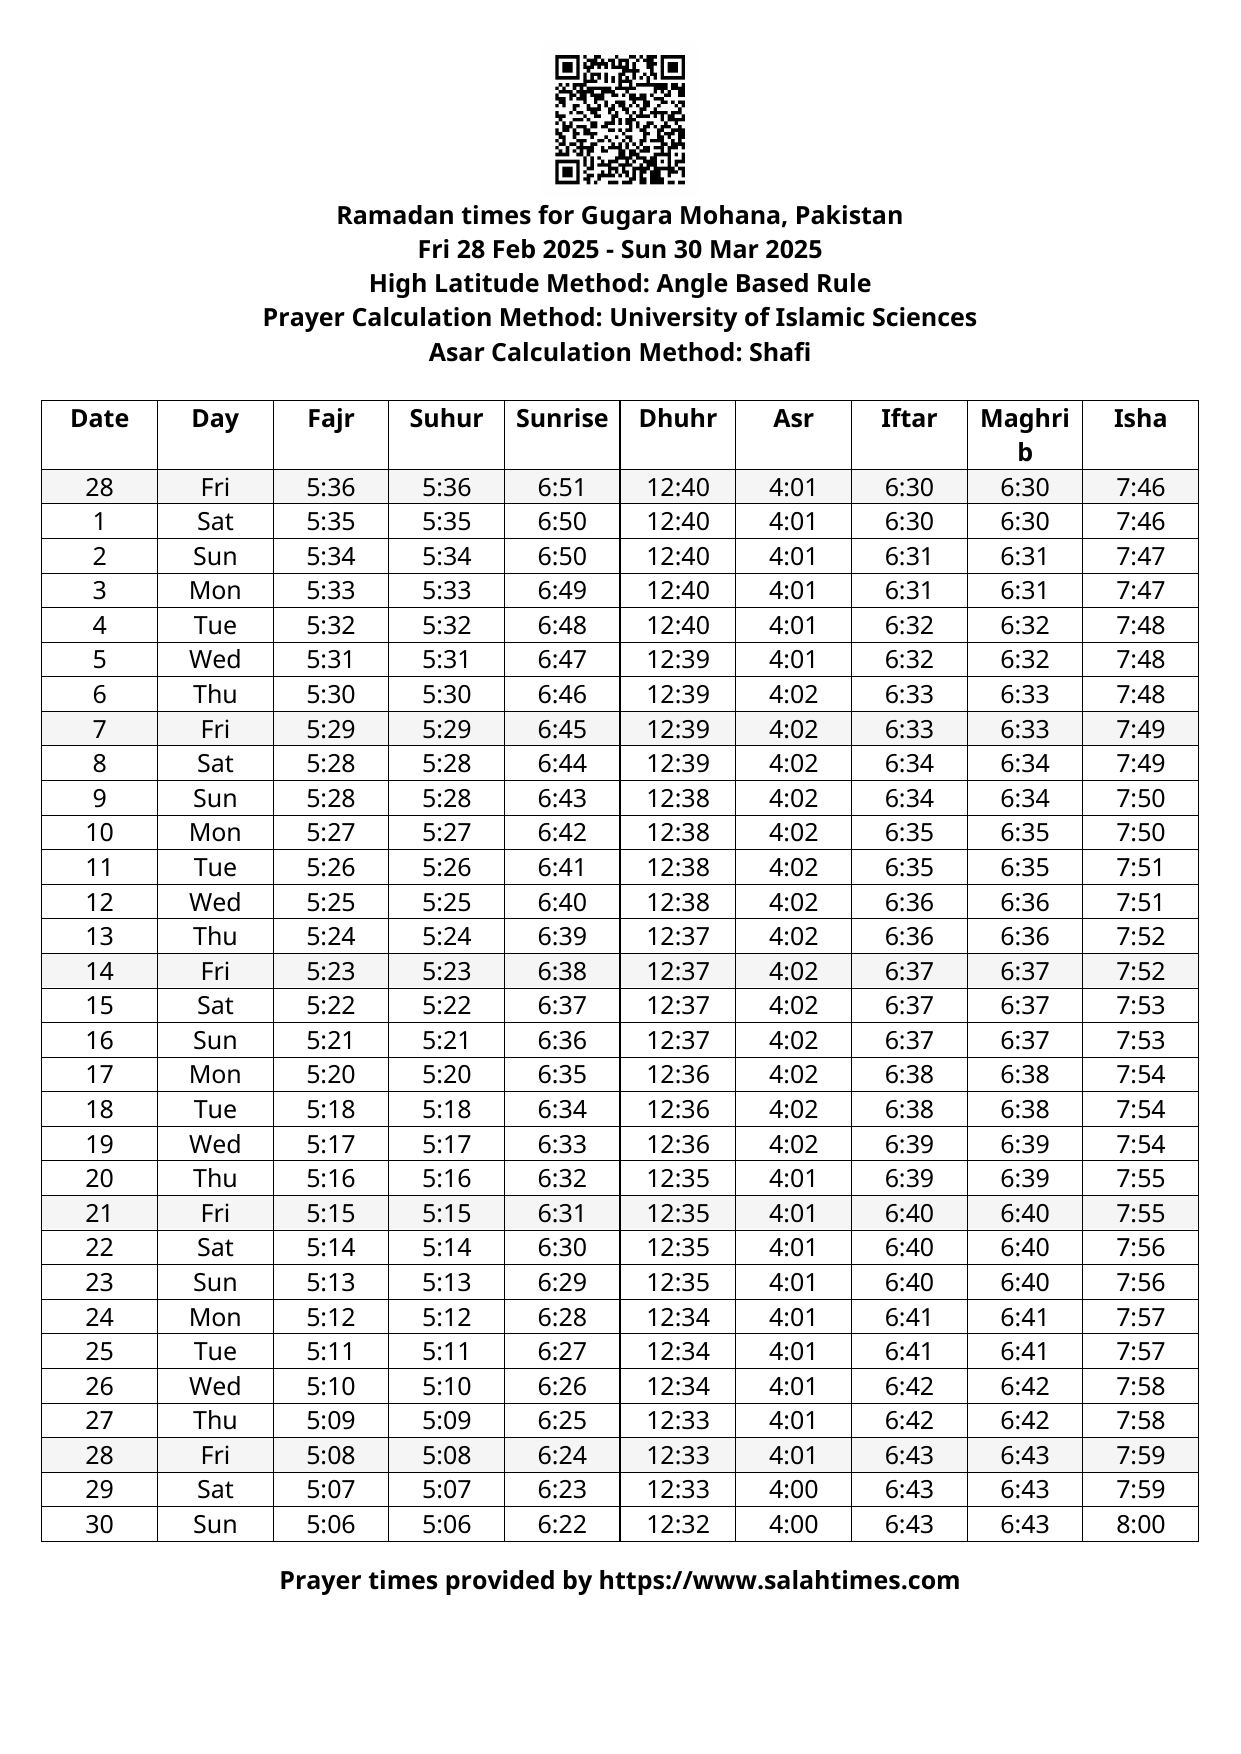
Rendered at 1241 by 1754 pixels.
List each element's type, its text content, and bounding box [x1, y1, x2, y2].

table_cell 4:01 [736, 539, 851, 572]
table_cell Thu [158, 1404, 273, 1437]
table_cell 9 [42, 781, 157, 814]
table_cell 6:50 [505, 539, 619, 572]
table_cell 5:12 [389, 1300, 504, 1333]
table_cell 6:40 [968, 1265, 1082, 1299]
table_cell Fri [158, 470, 273, 503]
table_cell 5:12 [274, 1300, 388, 1333]
table_cell 6:32 [505, 1161, 619, 1195]
table_cell 6:25 [505, 1404, 619, 1437]
table_cell 5:20 [274, 1058, 388, 1091]
table_cell 7:48 [1083, 643, 1198, 676]
table_cell 29 [42, 1473, 157, 1506]
table_cell 2 [42, 539, 157, 572]
table_cell 6:26 [505, 1369, 619, 1402]
table_cell Sun [158, 781, 273, 814]
table_cell 12:37 [621, 954, 735, 987]
table_cell 12:38 [621, 816, 735, 849]
table_cell 20 [42, 1161, 157, 1195]
table_cell 7:52 [1083, 954, 1198, 987]
table_cell 6:32 [968, 643, 1082, 676]
table_cell 6:51 [505, 470, 619, 503]
table_cell Mon [158, 1300, 273, 1333]
table_cell 4:01 [736, 643, 851, 676]
table_cell 4:02 [736, 954, 851, 987]
table_cell 7:53 [1083, 1023, 1198, 1057]
table_cell 4:01 [736, 1231, 851, 1264]
table_cell 6:42 [505, 816, 619, 849]
table_cell 6:37 [968, 954, 1082, 987]
table_cell 7:54 [1083, 1092, 1198, 1126]
table_cell Wed [158, 1127, 273, 1160]
table_cell 12:40 [621, 539, 735, 572]
text Asar Calculation Method: Shafi [42, 334, 1198, 368]
text High Latitude Method: Angle Based Rule [42, 266, 1198, 300]
table_cell 14 [42, 954, 157, 987]
text Prayer times provided by https://www.salahtimes.com [42, 1563, 1198, 1597]
table_cell 12:34 [621, 1300, 735, 1333]
table_cell Mon [158, 1058, 273, 1091]
table_cell 6:41 [968, 1300, 1082, 1333]
table_cell 6:41 [852, 1334, 967, 1368]
table_cell 6:39 [505, 919, 619, 953]
table_cell 6:32 [968, 608, 1082, 642]
table_cell 28 [42, 470, 157, 503]
table_cell 7:53 [1083, 989, 1198, 1022]
table_cell 6:36 [968, 919, 1082, 953]
table_cell 7 [42, 712, 157, 745]
table_cell 5:13 [389, 1265, 504, 1299]
table_cell 6:37 [852, 1023, 967, 1057]
table_cell 5:31 [274, 643, 388, 676]
table_cell 5:13 [274, 1265, 388, 1299]
table_cell 7:52 [1083, 919, 1198, 953]
table_cell 5:18 [274, 1092, 388, 1126]
table_cell 6:38 [852, 1058, 967, 1091]
table_cell 7:47 [1083, 574, 1198, 607]
table_cell 6:49 [505, 574, 619, 607]
table_cell 7:56 [1083, 1265, 1198, 1299]
table_cell 25 [42, 1334, 157, 1368]
table_cell 6:23 [505, 1473, 619, 1506]
table_cell 7:47 [1083, 539, 1198, 572]
table_cell 4:02 [736, 885, 851, 918]
table_cell 6:41 [968, 1334, 1082, 1368]
table_cell 7:57 [1083, 1300, 1198, 1333]
text Fri 28 Feb 2025 - Sun 30 Mar 2025 [42, 232, 1198, 266]
table_cell 5:36 [389, 470, 504, 503]
table_cell 7:49 [1083, 746, 1198, 780]
table_cell 6 [42, 677, 157, 711]
table_cell 6:37 [852, 954, 967, 987]
table_cell 7:48 [1083, 608, 1198, 642]
table_cell 10 [42, 816, 157, 849]
table_cell 5:09 [274, 1404, 388, 1437]
table_cell 6:37 [852, 989, 967, 1022]
table_cell 6:41 [505, 850, 619, 884]
table_cell 4:01 [736, 1161, 851, 1195]
table_header Iftar [852, 401, 967, 469]
table_cell 5:24 [274, 919, 388, 953]
table_cell 5:16 [389, 1161, 504, 1195]
table_cell 6:30 [505, 1231, 619, 1264]
table_cell 12:38 [621, 781, 735, 814]
table_cell 4:01 [736, 1265, 851, 1299]
table_cell 12:40 [621, 574, 735, 607]
table_cell 6:36 [968, 885, 1082, 918]
table_cell Tue [158, 1334, 273, 1368]
table_cell 6:38 [968, 1058, 1082, 1091]
table_cell 5:07 [274, 1473, 388, 1506]
table_cell 6:42 [968, 1369, 1082, 1402]
table_cell 6:42 [852, 1369, 967, 1402]
table_cell 5:28 [389, 746, 504, 780]
table_cell 4:00 [736, 1473, 851, 1506]
table_cell 4:02 [736, 1023, 851, 1057]
table_cell 6:35 [852, 816, 967, 849]
table_cell 12:34 [621, 1369, 735, 1402]
table_cell 6:32 [852, 643, 967, 676]
table_cell 12:34 [621, 1334, 735, 1368]
table_cell 8 [42, 746, 157, 780]
table_cell 4:02 [736, 989, 851, 1022]
table_cell 12:39 [621, 746, 735, 780]
table_cell 6:33 [505, 1127, 619, 1160]
table_cell 12:37 [621, 989, 735, 1022]
table_header Dhuhr [621, 401, 735, 469]
table_cell 28 [42, 1438, 157, 1472]
table_cell 5:14 [274, 1231, 388, 1264]
table_cell 6:34 [968, 746, 1082, 780]
table_cell 6:43 [852, 1473, 967, 1506]
table_cell 12:39 [621, 677, 735, 711]
table_cell 6:50 [505, 504, 619, 538]
table_cell 6:43 [852, 1438, 967, 1472]
table_cell 5:31 [389, 643, 504, 676]
table_cell 6:42 [968, 1404, 1082, 1437]
table_cell 5:36 [274, 470, 388, 503]
table_cell 24 [42, 1300, 157, 1333]
table_cell 6:35 [968, 850, 1082, 884]
table_cell 6:48 [505, 608, 619, 642]
table_cell Wed [158, 885, 273, 918]
table_cell Mon [158, 574, 273, 607]
table_cell 5:26 [389, 850, 504, 884]
table_cell 5:30 [274, 677, 388, 711]
table_cell 4:01 [736, 1438, 851, 1472]
table_cell 7:46 [1083, 470, 1198, 503]
table_cell 5:16 [274, 1161, 388, 1195]
table_cell 4:02 [736, 919, 851, 953]
table_cell 6:33 [852, 712, 967, 745]
table_cell 5:27 [274, 816, 388, 849]
table_cell 6:40 [968, 1231, 1082, 1264]
table_cell 5:17 [389, 1127, 504, 1160]
table_cell 4:02 [736, 1092, 851, 1126]
table_cell 30 [42, 1507, 157, 1541]
table_cell 6:40 [968, 1196, 1082, 1229]
table_cell 7:59 [1083, 1438, 1198, 1472]
table_cell 6:33 [968, 677, 1082, 711]
table_cell 4:02 [736, 1127, 851, 1160]
table_cell 4:01 [736, 1334, 851, 1368]
table_cell 5:33 [389, 574, 504, 607]
table_cell 6:40 [505, 885, 619, 918]
table_cell 6:39 [852, 1161, 967, 1195]
table_cell 5:29 [274, 712, 388, 745]
table_cell 6:43 [968, 1507, 1082, 1541]
table_cell 4:01 [736, 1196, 851, 1229]
table_cell 4:01 [736, 1404, 851, 1437]
table_cell 5:06 [274, 1507, 388, 1541]
table_cell 6:46 [505, 677, 619, 711]
table_cell 6:40 [852, 1196, 967, 1229]
table_cell 6:34 [852, 746, 967, 780]
table_cell Fri [158, 954, 273, 987]
table_cell 6:43 [852, 1507, 967, 1541]
table_cell 5:17 [274, 1127, 388, 1160]
table_cell 4:01 [736, 574, 851, 607]
table_cell 6:28 [505, 1300, 619, 1333]
table_cell 6:36 [852, 919, 967, 953]
table_cell Sat [158, 1231, 273, 1264]
table_cell 12 [42, 885, 157, 918]
table_cell Tue [158, 1092, 273, 1126]
table_cell 5:06 [389, 1507, 504, 1541]
table_cell 6:40 [852, 1265, 967, 1299]
table_cell 12:32 [621, 1507, 735, 1541]
table_cell 5:34 [274, 539, 388, 572]
table_cell 6:47 [505, 643, 619, 676]
table_cell 6:31 [852, 574, 967, 607]
table_cell 12:40 [621, 470, 735, 503]
table_cell Sun [158, 1507, 273, 1541]
table_cell Sat [158, 989, 273, 1022]
table_cell 5:32 [389, 608, 504, 642]
table_cell 6:39 [852, 1127, 967, 1160]
table_cell 6:44 [505, 746, 619, 780]
table_header Asr [736, 401, 851, 469]
table_cell 5:22 [274, 989, 388, 1022]
table_cell 4:01 [736, 470, 851, 503]
table_cell 6:31 [968, 539, 1082, 572]
table_cell 6:38 [852, 1092, 967, 1126]
table_cell 6:39 [968, 1161, 1082, 1195]
table_cell 6:30 [852, 470, 967, 503]
table_cell 5:28 [389, 781, 504, 814]
table_cell 18 [42, 1092, 157, 1126]
table_cell 12:39 [621, 712, 735, 745]
table_cell 7:57 [1083, 1334, 1198, 1368]
table_cell 7:46 [1083, 504, 1198, 538]
table_cell 5:34 [389, 539, 504, 572]
table_cell 6:40 [852, 1231, 967, 1264]
table_cell 6:30 [968, 504, 1082, 538]
table_cell 4:02 [736, 677, 851, 711]
table_cell 6:31 [505, 1196, 619, 1229]
text Ramadan times for Gugara Mohana, Pakistan [42, 198, 1198, 232]
table_cell Thu [158, 919, 273, 953]
table_cell 6:31 [852, 539, 967, 572]
table_cell 4:01 [736, 608, 851, 642]
table_cell 12:33 [621, 1438, 735, 1472]
table_cell 5:21 [389, 1023, 504, 1057]
table_cell 6:34 [852, 781, 967, 814]
table_cell 5:07 [389, 1473, 504, 1506]
table_cell 6:34 [505, 1092, 619, 1126]
table_cell 12:40 [621, 608, 735, 642]
table_cell 5:11 [389, 1334, 504, 1368]
table_cell 6:45 [505, 712, 619, 745]
table_cell 5 [42, 643, 157, 676]
table_cell 12:36 [621, 1092, 735, 1126]
table_cell 6:30 [968, 470, 1082, 503]
table_cell Sun [158, 1023, 273, 1057]
table_cell 12:35 [621, 1231, 735, 1264]
table_cell 6:37 [505, 989, 619, 1022]
table_cell 12:35 [621, 1196, 735, 1229]
text Prayer Calculation Method: University of Islamic Sciences [42, 300, 1198, 334]
table_cell 5:23 [274, 954, 388, 987]
table_cell 5:25 [274, 885, 388, 918]
table_cell 7:55 [1083, 1161, 1198, 1195]
table_cell 12:39 [621, 643, 735, 676]
table_cell 22 [42, 1231, 157, 1264]
table_cell 6:35 [968, 816, 1082, 849]
table_cell 6:22 [505, 1507, 619, 1541]
table_cell 5:08 [274, 1438, 388, 1472]
table_cell 7:50 [1083, 816, 1198, 849]
table_cell 12:33 [621, 1404, 735, 1437]
table_cell 7:59 [1083, 1473, 1198, 1506]
table_cell 5:27 [389, 816, 504, 849]
table_cell 13 [42, 919, 157, 953]
table_cell 6:34 [968, 781, 1082, 814]
table_cell 6:33 [968, 712, 1082, 745]
table_cell 5:23 [389, 954, 504, 987]
table_cell Thu [158, 1161, 273, 1195]
table_cell 8:00 [1083, 1507, 1198, 1541]
table_cell 12:33 [621, 1473, 735, 1506]
table_cell Tue [158, 850, 273, 884]
table_cell 4:02 [736, 746, 851, 780]
table_cell 5:09 [389, 1404, 504, 1437]
table_cell 6:43 [968, 1473, 1082, 1506]
table_cell 12:35 [621, 1265, 735, 1299]
table_cell 4:02 [736, 712, 851, 745]
table_cell 4:01 [736, 504, 851, 538]
table_cell 7:48 [1083, 677, 1198, 711]
table_cell 7:49 [1083, 712, 1198, 745]
table_cell 11 [42, 850, 157, 884]
table_header Date [42, 401, 157, 469]
table_cell Sat [158, 1473, 273, 1506]
table_cell Wed [158, 643, 273, 676]
table_cell 7:56 [1083, 1231, 1198, 1264]
table_cell 5:28 [274, 781, 388, 814]
table_cell 12:37 [621, 919, 735, 953]
table_cell 6:36 [852, 885, 967, 918]
table_cell 1 [42, 504, 157, 538]
table_cell 4:00 [736, 1507, 851, 1541]
table_cell Fri [158, 712, 273, 745]
table_cell 23 [42, 1265, 157, 1299]
table_cell 16 [42, 1023, 157, 1057]
table_header Maghrib [968, 401, 1082, 469]
table_cell Sun [158, 539, 273, 572]
table_cell Sat [158, 746, 273, 780]
table_cell 6:41 [852, 1300, 967, 1333]
table_cell Tue [158, 608, 273, 642]
table_header Day [158, 401, 273, 469]
table_cell 5:15 [389, 1196, 504, 1229]
table_cell 12:37 [621, 1023, 735, 1057]
table_cell 4:02 [736, 1058, 851, 1091]
table_cell 7:54 [1083, 1127, 1198, 1160]
table_header Fajr [274, 401, 388, 469]
table_cell 6:42 [852, 1404, 967, 1437]
table_cell 12:36 [621, 1058, 735, 1091]
table_cell Thu [158, 677, 273, 711]
table_cell Sat [158, 504, 273, 538]
table_cell 19 [42, 1127, 157, 1160]
table_cell 5:25 [389, 885, 504, 918]
table_cell 7:51 [1083, 850, 1198, 884]
table_cell 5:26 [274, 850, 388, 884]
table_cell 5:11 [274, 1334, 388, 1368]
table_cell 6:33 [852, 677, 967, 711]
table_cell Fri [158, 1196, 273, 1229]
table_cell 6:32 [852, 608, 967, 642]
table_cell 12:35 [621, 1161, 735, 1195]
table_cell 12:38 [621, 885, 735, 918]
table_cell 4:02 [736, 781, 851, 814]
table_cell Mon [158, 816, 273, 849]
table_cell 6:38 [968, 1092, 1082, 1126]
table_cell 5:35 [389, 504, 504, 538]
table_cell 5:33 [274, 574, 388, 607]
table_cell 5:18 [389, 1092, 504, 1126]
table_cell 7:51 [1083, 885, 1198, 918]
table_cell 21 [42, 1196, 157, 1229]
table_cell 5:21 [274, 1023, 388, 1057]
table_cell 12:40 [621, 504, 735, 538]
table_cell 17 [42, 1058, 157, 1091]
table_cell 5:20 [389, 1058, 504, 1091]
table_cell 5:22 [389, 989, 504, 1022]
table_cell 5:30 [389, 677, 504, 711]
table_cell 7:54 [1083, 1058, 1198, 1091]
table_cell 5:35 [274, 504, 388, 538]
table_cell 5:28 [274, 746, 388, 780]
table_cell 5:10 [274, 1369, 388, 1402]
table_cell 5:14 [389, 1231, 504, 1264]
table_cell Wed [158, 1369, 273, 1402]
table_cell 4 [42, 608, 157, 642]
table_cell 6:43 [968, 1438, 1082, 1472]
table_cell 4:02 [736, 850, 851, 884]
table_cell 7:58 [1083, 1404, 1198, 1437]
table_cell 5:10 [389, 1369, 504, 1402]
table_cell 6:38 [505, 954, 619, 987]
table_cell 6:43 [505, 781, 619, 814]
table_cell 5:08 [389, 1438, 504, 1472]
table_cell 6:39 [968, 1127, 1082, 1160]
table_cell 6:36 [505, 1023, 619, 1057]
table_cell 6:35 [852, 850, 967, 884]
table_cell 12:36 [621, 1127, 735, 1160]
table_cell 5:24 [389, 919, 504, 953]
table_cell 7:55 [1083, 1196, 1198, 1229]
table_cell 7:58 [1083, 1369, 1198, 1402]
table_cell 6:37 [968, 989, 1082, 1022]
table_cell 6:30 [852, 504, 967, 538]
table_cell 12:38 [621, 850, 735, 884]
table_cell 15 [42, 989, 157, 1022]
table_cell 5:32 [274, 608, 388, 642]
table_cell 6:24 [505, 1438, 619, 1472]
table_cell 6:31 [968, 574, 1082, 607]
picture [542, 41, 699, 198]
table_cell 6:29 [505, 1265, 619, 1299]
table_cell 5:29 [389, 712, 504, 745]
table_cell 4:02 [736, 816, 851, 849]
table_cell 4:01 [736, 1369, 851, 1402]
table_cell 4:01 [736, 1300, 851, 1333]
table_cell 27 [42, 1404, 157, 1437]
table_header Isha [1083, 401, 1198, 469]
table_cell 6:27 [505, 1334, 619, 1368]
table_cell 5:15 [274, 1196, 388, 1229]
table_cell 6:35 [505, 1058, 619, 1091]
table_cell Sun [158, 1265, 273, 1299]
table_cell Fri [158, 1438, 273, 1472]
table_cell 3 [42, 574, 157, 607]
table_header Suhur [389, 401, 504, 469]
table_cell 7:50 [1083, 781, 1198, 814]
table_cell 26 [42, 1369, 157, 1402]
table_header Sunrise [505, 401, 619, 469]
table_cell 6:37 [968, 1023, 1082, 1057]
